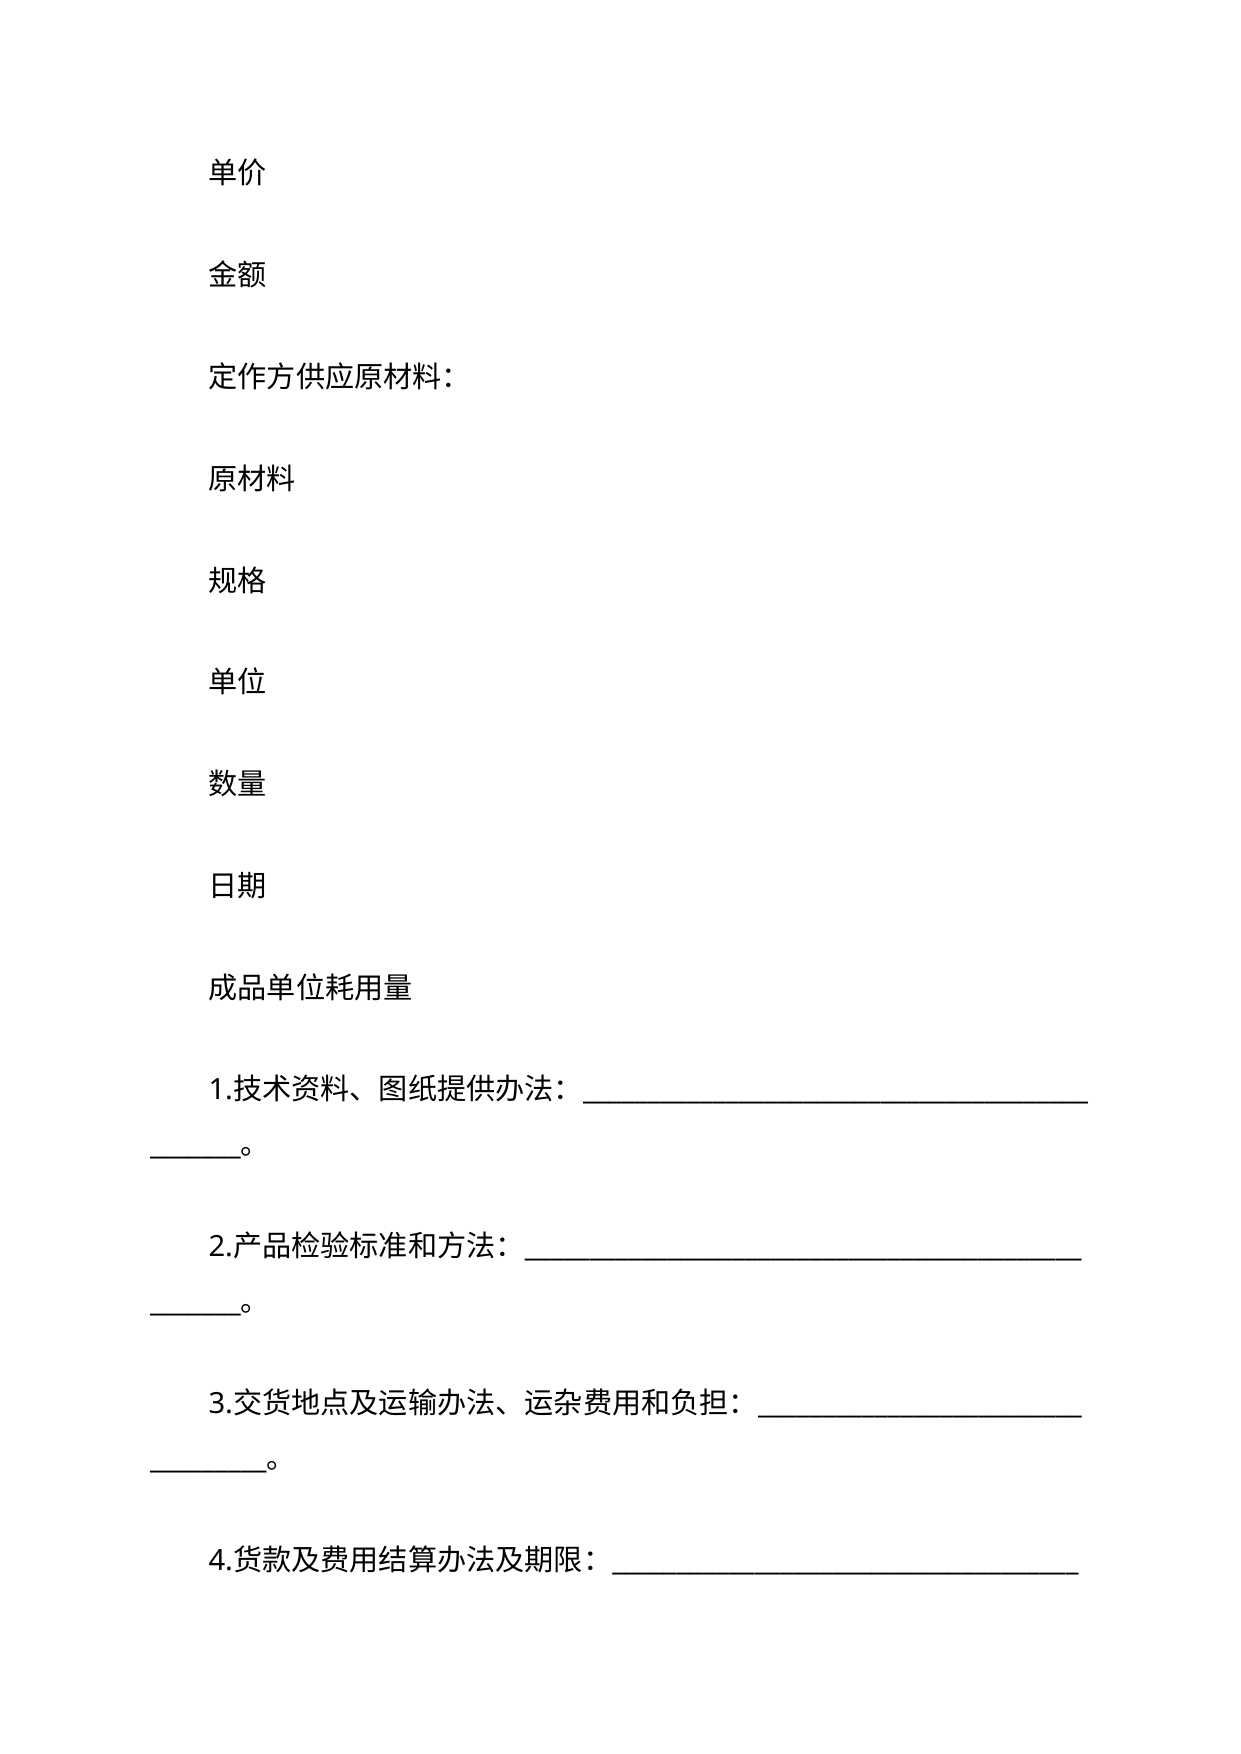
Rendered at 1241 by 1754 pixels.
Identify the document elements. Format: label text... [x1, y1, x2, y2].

text 3.交货地点及运输办法、运杂费用和负担：__________________________________。 [150, 1380, 1090, 1477]
text 原材料 [150, 455, 1090, 498]
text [150, 1537, 1090, 1579]
text 定作方供应原材料： [150, 353, 1090, 396]
text 单价 [150, 150, 1090, 192]
text 金额 [150, 252, 1090, 294]
text 日期 [150, 862, 1090, 905]
text 规格 [150, 557, 1090, 599]
text 单位 [150, 659, 1090, 701]
text 2.产品检验标准和方法：__________________________________________________。 [150, 1223, 1090, 1320]
text 数量 [150, 761, 1090, 803]
text 成品单位耗用量 [150, 964, 1090, 1006]
text 1.技术资料、图纸提供办法：______________________________________________。 [150, 1066, 1090, 1163]
